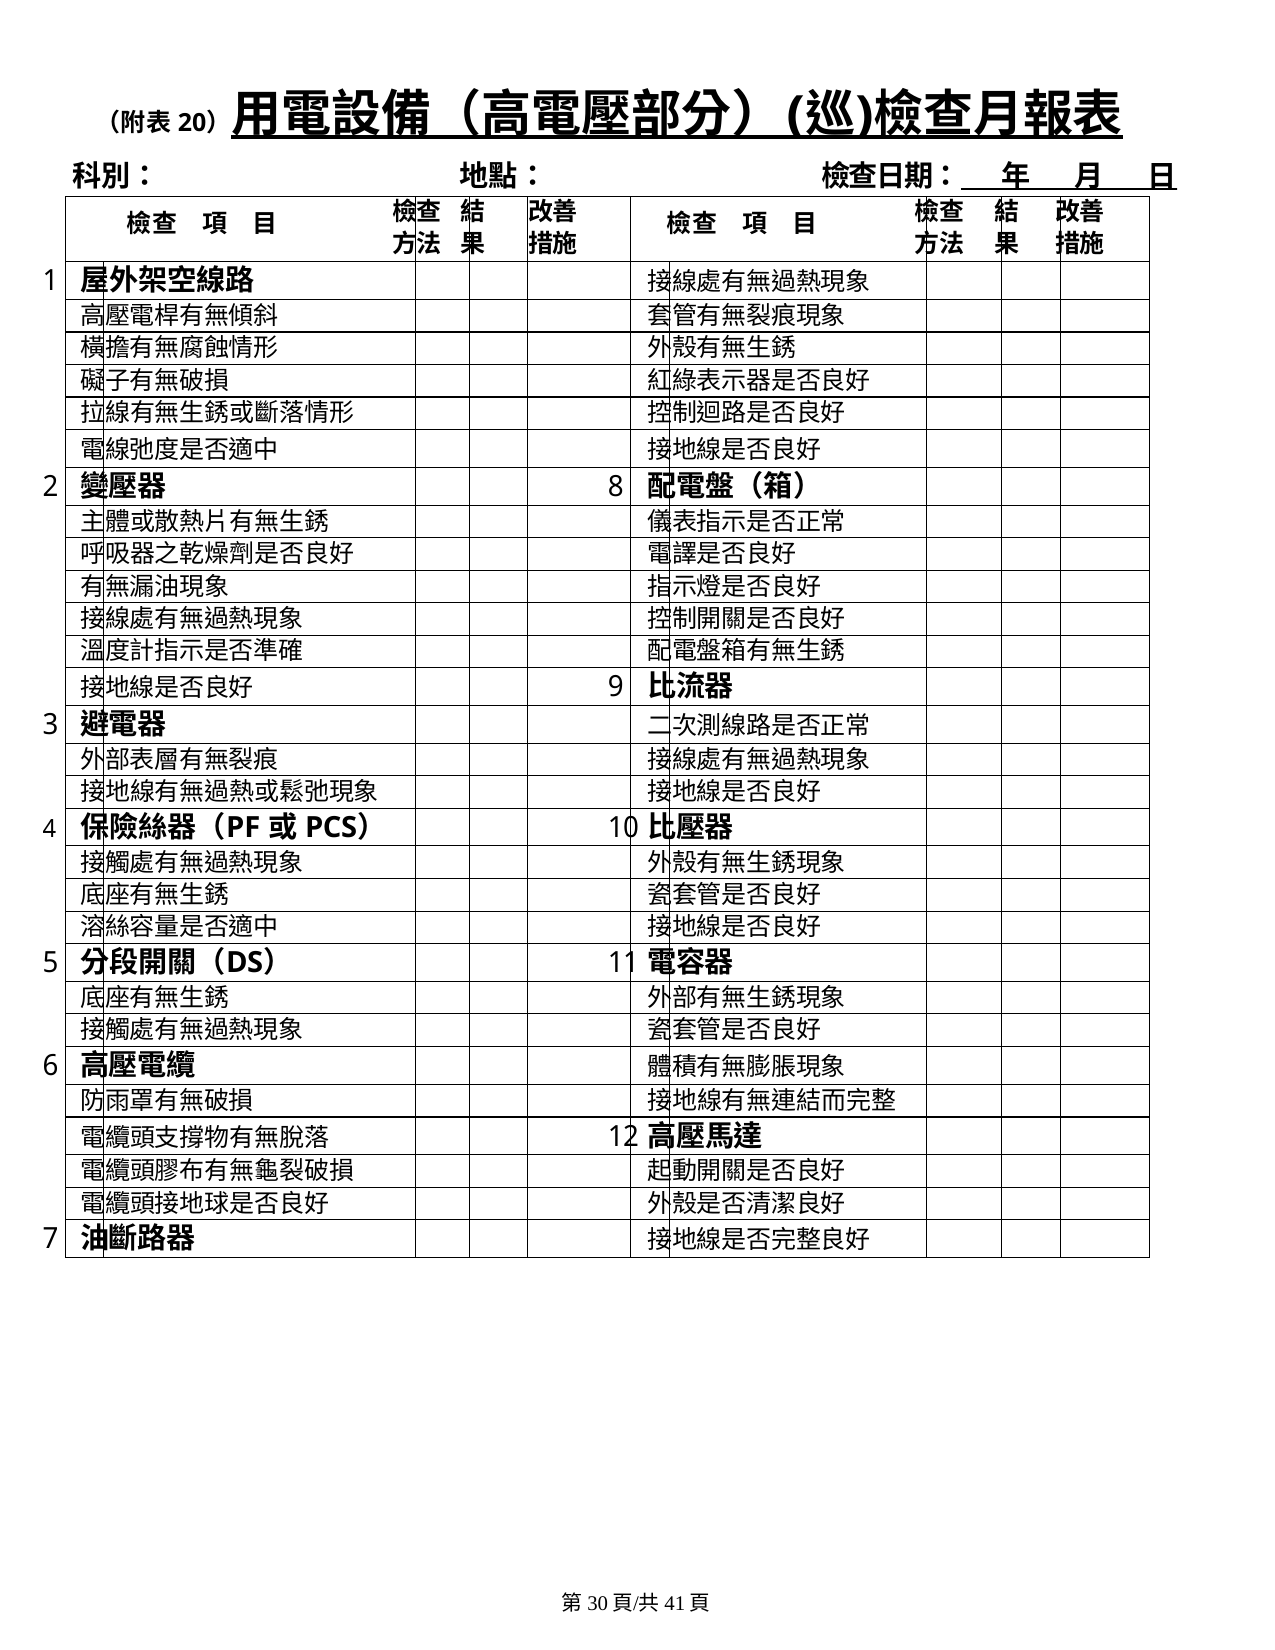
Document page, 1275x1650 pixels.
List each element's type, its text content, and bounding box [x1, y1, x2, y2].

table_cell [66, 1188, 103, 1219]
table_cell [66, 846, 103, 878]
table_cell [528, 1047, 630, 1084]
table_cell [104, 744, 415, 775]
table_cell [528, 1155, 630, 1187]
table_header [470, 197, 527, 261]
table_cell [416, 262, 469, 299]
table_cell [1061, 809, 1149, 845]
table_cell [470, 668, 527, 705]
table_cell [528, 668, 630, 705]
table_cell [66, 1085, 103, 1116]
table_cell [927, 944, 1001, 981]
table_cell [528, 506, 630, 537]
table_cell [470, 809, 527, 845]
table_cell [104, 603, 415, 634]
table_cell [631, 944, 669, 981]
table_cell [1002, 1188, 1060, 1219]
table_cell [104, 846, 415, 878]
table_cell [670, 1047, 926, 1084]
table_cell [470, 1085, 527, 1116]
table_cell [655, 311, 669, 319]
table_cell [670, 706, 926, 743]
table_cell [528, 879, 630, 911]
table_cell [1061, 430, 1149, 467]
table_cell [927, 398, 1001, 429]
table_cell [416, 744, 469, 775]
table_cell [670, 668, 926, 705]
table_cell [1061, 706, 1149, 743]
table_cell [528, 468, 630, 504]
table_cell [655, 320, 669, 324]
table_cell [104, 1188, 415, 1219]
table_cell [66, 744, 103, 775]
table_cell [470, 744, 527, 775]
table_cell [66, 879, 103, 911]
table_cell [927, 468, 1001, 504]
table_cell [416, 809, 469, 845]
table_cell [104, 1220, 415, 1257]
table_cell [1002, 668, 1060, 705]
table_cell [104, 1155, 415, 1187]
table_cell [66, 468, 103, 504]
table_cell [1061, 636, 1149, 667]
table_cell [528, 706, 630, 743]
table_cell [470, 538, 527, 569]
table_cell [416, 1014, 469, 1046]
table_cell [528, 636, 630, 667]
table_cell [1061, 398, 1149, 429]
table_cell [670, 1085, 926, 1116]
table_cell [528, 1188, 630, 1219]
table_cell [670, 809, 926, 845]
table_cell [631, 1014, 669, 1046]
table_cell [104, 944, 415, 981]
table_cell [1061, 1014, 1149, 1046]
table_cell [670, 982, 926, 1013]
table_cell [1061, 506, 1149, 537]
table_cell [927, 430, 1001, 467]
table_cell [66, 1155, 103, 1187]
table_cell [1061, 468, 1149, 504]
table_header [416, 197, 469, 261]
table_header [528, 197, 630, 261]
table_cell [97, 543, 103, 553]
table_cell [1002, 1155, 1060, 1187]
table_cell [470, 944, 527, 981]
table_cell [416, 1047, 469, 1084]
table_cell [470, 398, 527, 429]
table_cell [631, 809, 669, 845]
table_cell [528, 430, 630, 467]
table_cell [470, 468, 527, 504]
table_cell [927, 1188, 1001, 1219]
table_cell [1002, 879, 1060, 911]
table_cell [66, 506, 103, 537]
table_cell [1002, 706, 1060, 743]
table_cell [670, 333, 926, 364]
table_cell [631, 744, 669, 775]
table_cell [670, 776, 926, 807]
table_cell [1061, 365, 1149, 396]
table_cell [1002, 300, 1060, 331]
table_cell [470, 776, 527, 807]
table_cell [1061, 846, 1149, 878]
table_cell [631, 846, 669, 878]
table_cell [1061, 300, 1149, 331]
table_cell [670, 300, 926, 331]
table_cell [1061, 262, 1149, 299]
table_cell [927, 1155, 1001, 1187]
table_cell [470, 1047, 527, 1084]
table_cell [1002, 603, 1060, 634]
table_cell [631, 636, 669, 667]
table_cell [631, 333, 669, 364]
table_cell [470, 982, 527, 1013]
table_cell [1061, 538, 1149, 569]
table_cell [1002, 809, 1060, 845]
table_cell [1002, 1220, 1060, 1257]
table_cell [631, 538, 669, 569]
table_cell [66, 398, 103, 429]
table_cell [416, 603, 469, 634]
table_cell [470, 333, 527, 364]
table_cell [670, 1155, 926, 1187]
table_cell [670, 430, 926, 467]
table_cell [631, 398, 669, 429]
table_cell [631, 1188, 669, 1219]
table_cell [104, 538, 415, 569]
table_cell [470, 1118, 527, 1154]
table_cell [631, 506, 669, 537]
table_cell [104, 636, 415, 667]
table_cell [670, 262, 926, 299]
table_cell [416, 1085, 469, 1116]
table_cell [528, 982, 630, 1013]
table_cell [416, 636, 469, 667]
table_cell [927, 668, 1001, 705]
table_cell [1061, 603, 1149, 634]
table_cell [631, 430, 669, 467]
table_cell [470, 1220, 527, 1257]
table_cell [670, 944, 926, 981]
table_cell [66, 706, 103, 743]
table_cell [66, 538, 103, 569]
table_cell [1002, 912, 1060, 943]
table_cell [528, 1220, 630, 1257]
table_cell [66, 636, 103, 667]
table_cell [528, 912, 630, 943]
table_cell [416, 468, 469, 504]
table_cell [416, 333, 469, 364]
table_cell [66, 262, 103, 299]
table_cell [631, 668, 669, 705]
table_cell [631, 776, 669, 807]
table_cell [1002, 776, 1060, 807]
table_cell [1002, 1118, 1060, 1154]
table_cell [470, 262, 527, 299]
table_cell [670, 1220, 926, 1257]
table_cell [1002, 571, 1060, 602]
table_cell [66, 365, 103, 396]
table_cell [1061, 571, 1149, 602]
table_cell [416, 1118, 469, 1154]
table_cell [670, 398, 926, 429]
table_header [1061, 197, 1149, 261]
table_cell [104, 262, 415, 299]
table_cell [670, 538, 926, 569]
text 科別： 地點： 檢查日期： 年 月 日 [72, 145, 1216, 196]
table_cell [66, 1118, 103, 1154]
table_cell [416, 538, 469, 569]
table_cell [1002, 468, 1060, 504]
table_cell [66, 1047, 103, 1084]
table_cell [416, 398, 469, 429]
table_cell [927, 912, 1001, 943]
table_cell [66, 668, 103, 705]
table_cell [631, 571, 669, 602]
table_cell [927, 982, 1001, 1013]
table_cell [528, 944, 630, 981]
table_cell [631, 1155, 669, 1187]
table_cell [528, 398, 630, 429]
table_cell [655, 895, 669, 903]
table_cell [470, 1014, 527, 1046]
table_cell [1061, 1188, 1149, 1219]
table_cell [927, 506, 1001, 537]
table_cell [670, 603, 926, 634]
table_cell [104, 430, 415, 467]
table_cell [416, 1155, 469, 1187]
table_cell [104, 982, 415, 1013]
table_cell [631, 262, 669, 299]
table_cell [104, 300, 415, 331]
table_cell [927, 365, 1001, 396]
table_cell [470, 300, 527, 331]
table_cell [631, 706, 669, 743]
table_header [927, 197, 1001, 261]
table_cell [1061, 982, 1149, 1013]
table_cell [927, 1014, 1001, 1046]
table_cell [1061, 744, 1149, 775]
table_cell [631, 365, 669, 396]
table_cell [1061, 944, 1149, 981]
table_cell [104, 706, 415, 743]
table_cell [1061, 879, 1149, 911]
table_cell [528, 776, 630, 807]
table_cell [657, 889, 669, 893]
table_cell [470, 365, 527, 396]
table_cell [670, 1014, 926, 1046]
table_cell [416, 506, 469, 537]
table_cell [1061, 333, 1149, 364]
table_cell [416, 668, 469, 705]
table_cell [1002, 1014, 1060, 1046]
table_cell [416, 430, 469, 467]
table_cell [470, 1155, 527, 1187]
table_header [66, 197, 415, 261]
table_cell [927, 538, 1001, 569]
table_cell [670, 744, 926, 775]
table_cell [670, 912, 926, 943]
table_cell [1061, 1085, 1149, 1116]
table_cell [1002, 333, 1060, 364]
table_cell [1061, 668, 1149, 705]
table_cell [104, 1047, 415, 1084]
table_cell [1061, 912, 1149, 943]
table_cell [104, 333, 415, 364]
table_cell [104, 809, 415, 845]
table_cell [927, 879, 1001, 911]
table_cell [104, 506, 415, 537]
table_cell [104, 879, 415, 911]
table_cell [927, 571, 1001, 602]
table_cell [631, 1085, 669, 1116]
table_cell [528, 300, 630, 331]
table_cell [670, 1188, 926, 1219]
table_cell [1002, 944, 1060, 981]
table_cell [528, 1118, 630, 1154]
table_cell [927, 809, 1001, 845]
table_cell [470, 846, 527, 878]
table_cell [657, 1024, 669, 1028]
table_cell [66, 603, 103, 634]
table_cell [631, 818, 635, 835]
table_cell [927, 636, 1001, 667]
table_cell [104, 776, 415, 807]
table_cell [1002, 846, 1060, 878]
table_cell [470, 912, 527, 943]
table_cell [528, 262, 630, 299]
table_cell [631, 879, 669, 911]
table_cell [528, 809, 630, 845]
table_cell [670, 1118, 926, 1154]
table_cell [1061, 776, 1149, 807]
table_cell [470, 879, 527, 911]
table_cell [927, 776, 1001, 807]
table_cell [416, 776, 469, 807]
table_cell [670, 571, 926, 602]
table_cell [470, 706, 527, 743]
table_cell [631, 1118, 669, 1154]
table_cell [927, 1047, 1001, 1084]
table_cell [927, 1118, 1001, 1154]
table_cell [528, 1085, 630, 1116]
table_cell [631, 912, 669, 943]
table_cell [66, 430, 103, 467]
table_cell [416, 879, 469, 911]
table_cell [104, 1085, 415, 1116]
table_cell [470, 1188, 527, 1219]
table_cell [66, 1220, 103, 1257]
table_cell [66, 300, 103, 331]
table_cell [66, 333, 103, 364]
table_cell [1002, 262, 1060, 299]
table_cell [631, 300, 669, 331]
text （附表 20）用電設備（高電壓部分）(巡)檢查月報表 [95, 75, 1216, 145]
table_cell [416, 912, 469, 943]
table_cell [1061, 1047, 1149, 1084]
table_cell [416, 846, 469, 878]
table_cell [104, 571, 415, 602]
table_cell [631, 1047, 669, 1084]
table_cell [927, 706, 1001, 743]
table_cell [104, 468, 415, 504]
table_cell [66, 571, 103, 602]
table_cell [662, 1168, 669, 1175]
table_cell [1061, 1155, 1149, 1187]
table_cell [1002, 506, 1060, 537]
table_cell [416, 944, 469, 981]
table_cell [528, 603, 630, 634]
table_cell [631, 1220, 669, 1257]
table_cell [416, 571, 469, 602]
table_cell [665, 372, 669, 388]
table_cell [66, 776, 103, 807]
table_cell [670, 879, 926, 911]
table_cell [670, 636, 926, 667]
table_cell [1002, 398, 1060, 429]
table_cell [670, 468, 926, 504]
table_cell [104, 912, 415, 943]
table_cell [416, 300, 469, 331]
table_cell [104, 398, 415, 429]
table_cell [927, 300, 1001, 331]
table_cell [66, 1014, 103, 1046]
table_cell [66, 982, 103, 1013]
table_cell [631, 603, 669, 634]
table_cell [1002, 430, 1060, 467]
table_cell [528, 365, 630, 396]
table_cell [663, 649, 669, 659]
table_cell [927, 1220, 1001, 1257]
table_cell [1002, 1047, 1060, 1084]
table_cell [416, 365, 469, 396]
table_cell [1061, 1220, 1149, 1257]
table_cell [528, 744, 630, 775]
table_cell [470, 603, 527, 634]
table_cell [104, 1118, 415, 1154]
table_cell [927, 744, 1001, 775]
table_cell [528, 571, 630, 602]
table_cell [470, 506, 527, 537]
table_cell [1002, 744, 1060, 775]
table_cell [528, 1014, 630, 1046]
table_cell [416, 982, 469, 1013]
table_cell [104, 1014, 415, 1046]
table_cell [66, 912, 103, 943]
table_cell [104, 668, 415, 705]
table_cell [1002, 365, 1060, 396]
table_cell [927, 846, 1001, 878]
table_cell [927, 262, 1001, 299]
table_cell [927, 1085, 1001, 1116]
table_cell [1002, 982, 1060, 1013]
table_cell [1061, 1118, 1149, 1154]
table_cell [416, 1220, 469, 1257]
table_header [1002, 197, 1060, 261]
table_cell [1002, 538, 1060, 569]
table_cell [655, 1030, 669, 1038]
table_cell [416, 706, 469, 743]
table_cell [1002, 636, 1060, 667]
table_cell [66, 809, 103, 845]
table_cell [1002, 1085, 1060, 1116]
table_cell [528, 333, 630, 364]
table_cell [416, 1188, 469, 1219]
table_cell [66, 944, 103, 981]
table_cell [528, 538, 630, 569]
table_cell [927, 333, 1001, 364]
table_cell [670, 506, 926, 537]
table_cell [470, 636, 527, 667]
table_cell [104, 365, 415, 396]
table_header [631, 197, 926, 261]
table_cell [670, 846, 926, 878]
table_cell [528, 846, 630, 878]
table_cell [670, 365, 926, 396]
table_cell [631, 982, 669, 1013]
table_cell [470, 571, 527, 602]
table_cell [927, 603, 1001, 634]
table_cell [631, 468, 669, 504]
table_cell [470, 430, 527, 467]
